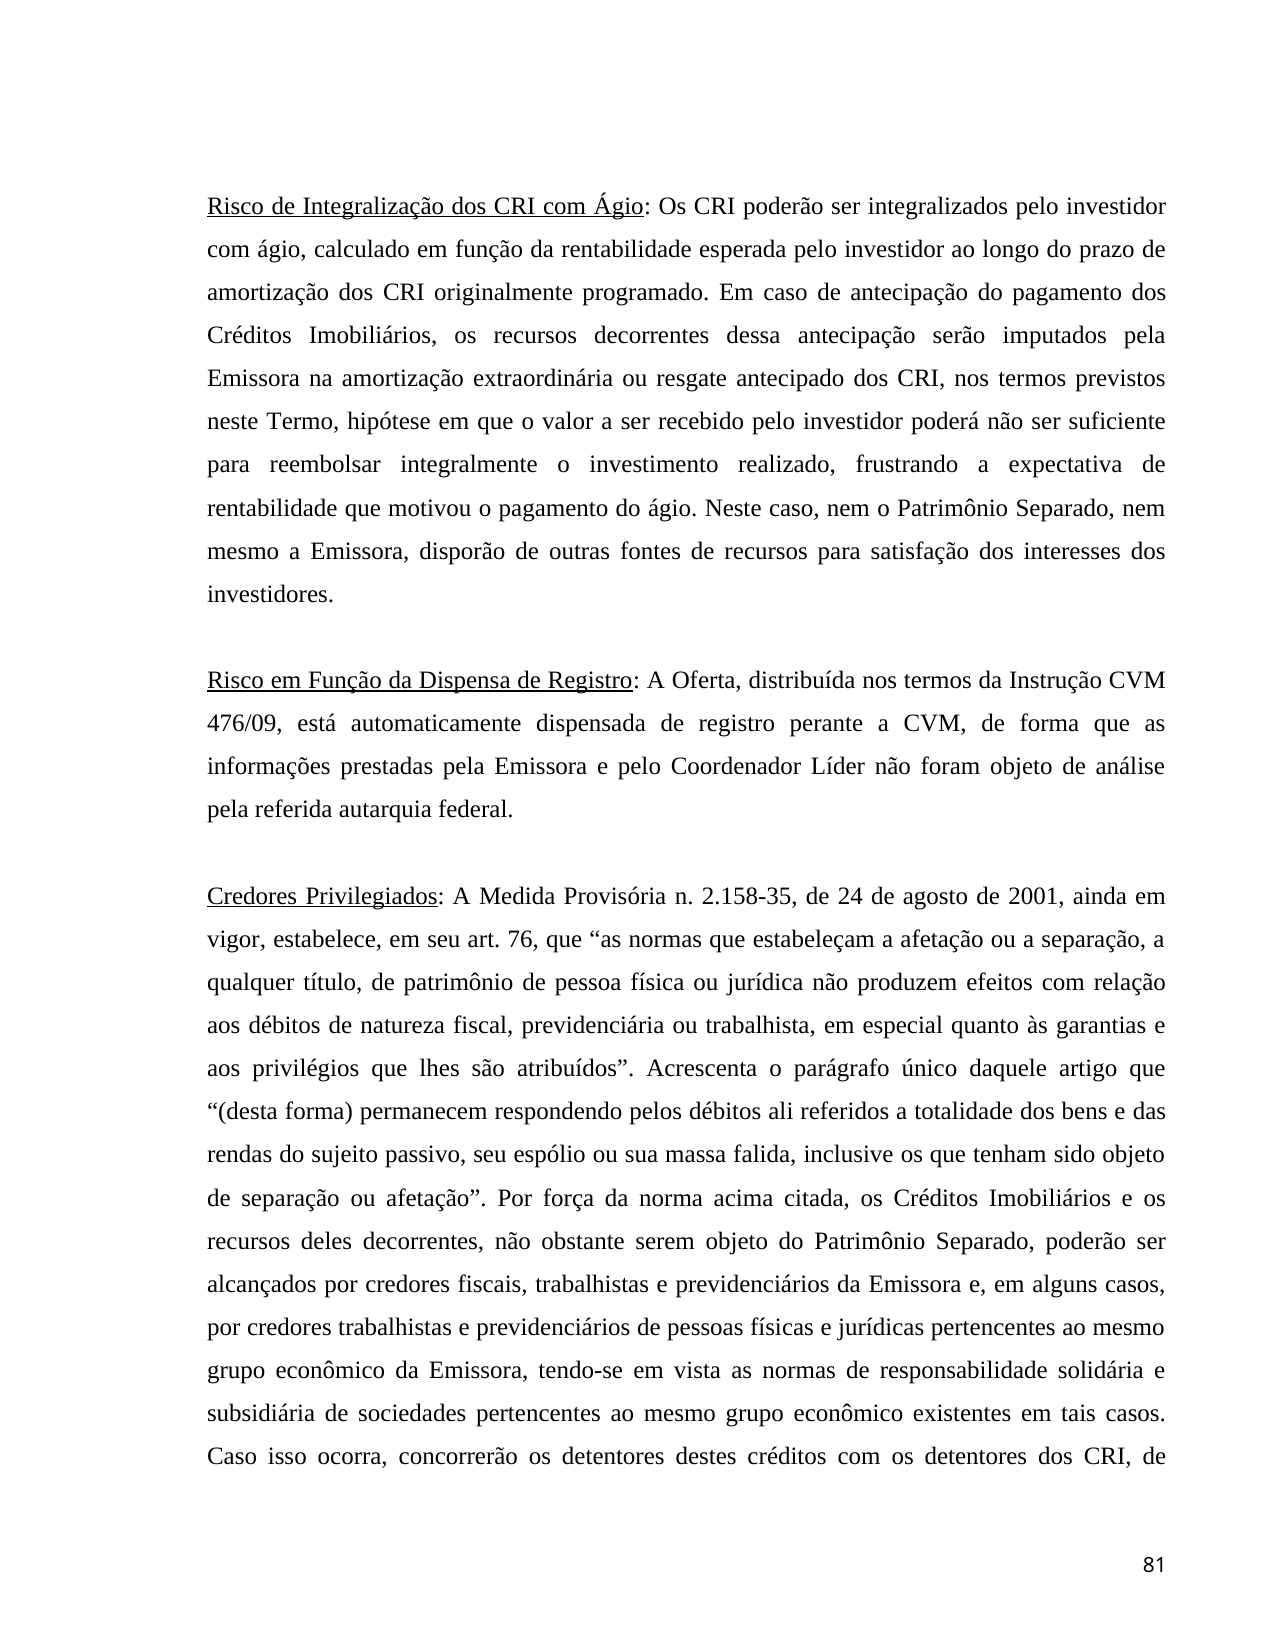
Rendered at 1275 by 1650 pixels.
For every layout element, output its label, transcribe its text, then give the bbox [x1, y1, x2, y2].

text Risco em Função da Dispensa de Registro: A Oferta, distribuída nos termos da Instrução CVM 476/09, está automaticamente dispensada de registro perante a CVM, de forma que as informações prestadas pela Emissora e pelo Coordenador Líder não foram objeto de análise pela referida autarquia federal. [207, 665, 1167, 823]
text Risco de Integralização dos CRI com Ágio: Os CRI poderão ser integralizados pelo investidor com ágio, calculado em função da rentabilidade esperada pelo investidor ao longo do prazo de amortização dos CRI originalmente programado. Em caso de antecipação do pagamento dos Créditos Imobiliários, os recursos decorrentes dessa antecipação serão imputados pela Emissora na amortização extraordinária ou resgate antecipado dos CRI, nos termos previstos neste Termo, hipótese em que o valor a ser recebido pelo investidor poderá não ser suficiente para reembolsar integralmente o investimento realizado, frustrando a expectativa de rentabilidade que motivou o pagamento do ágio. Neste caso, nem o Patrimônio Separado, nem mesmo a Emissora, disporão de outras fontes de recursos para satisfação dos interesses dos investidores. [207, 191, 1167, 608]
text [207, 881, 1167, 1470]
